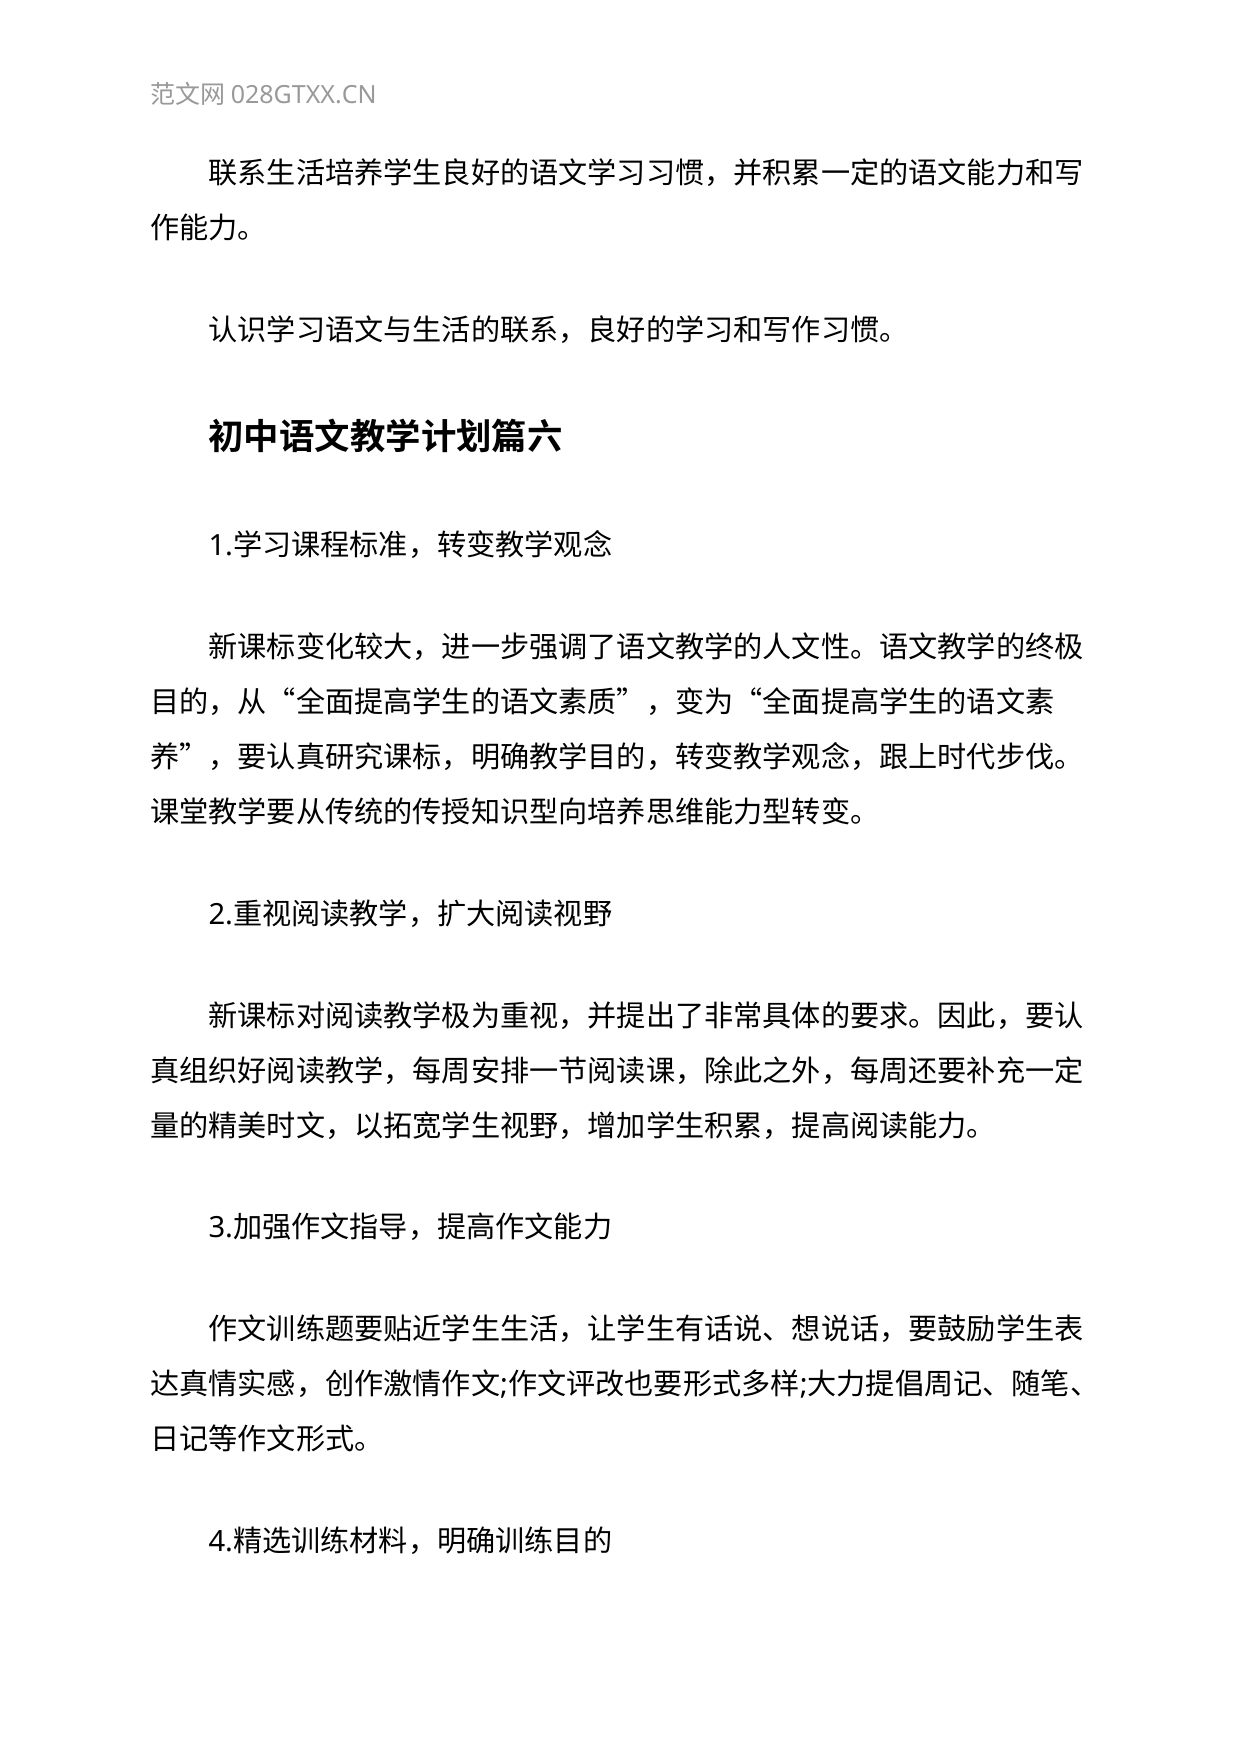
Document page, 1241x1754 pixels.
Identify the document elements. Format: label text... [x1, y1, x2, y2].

text 新课标变化较大，进一步强调了语文教学的人文性。语文教学的终极目的，从“全面提高学生的语文素质”，变为“全面提高学生的语文素养”，要认真研究课标，明确教学目的，转变教学观念，跟上时代步伐。课堂教学要从传统的传授知识型向培养思维能力型转变。 [150, 624, 1090, 831]
text 作文训练题要贴近学生生活，让学生有话说、想说话，要鼓励学生表达真情实感，创作激情作文;作文评改也要形式多样;大力提倡周记、随笔、日记等作文形式。 [150, 1306, 1090, 1458]
text 联系生活培养学生良好的语文学习习惯，并积累一定的语文能力和写作能力。 [150, 150, 1090, 247]
text 新课标对阅读教学极为重视，并提出了非常具体的要求。因此，要认真组织好阅读教学，每周安排一节阅读课，除此之外，每周还要补充一定量的精美时文，以拓宽学生视野，增加学生积累，提高阅读能力。 [150, 992, 1090, 1144]
text 初中语文教学计划篇六 [150, 408, 1090, 460]
text 3.加强作文指导，提高作文能力 [150, 1204, 1090, 1246]
text 认识学习语文与生活的联系，良好的学习和写作习惯。 [150, 307, 1090, 349]
text 1.学习课程标准，转变教学观念 [150, 522, 1090, 564]
text 2.重视阅读教学，扩大阅读视野 [150, 890, 1090, 933]
text 4.精选训练材料，明确训练目的 [150, 1517, 1090, 1560]
